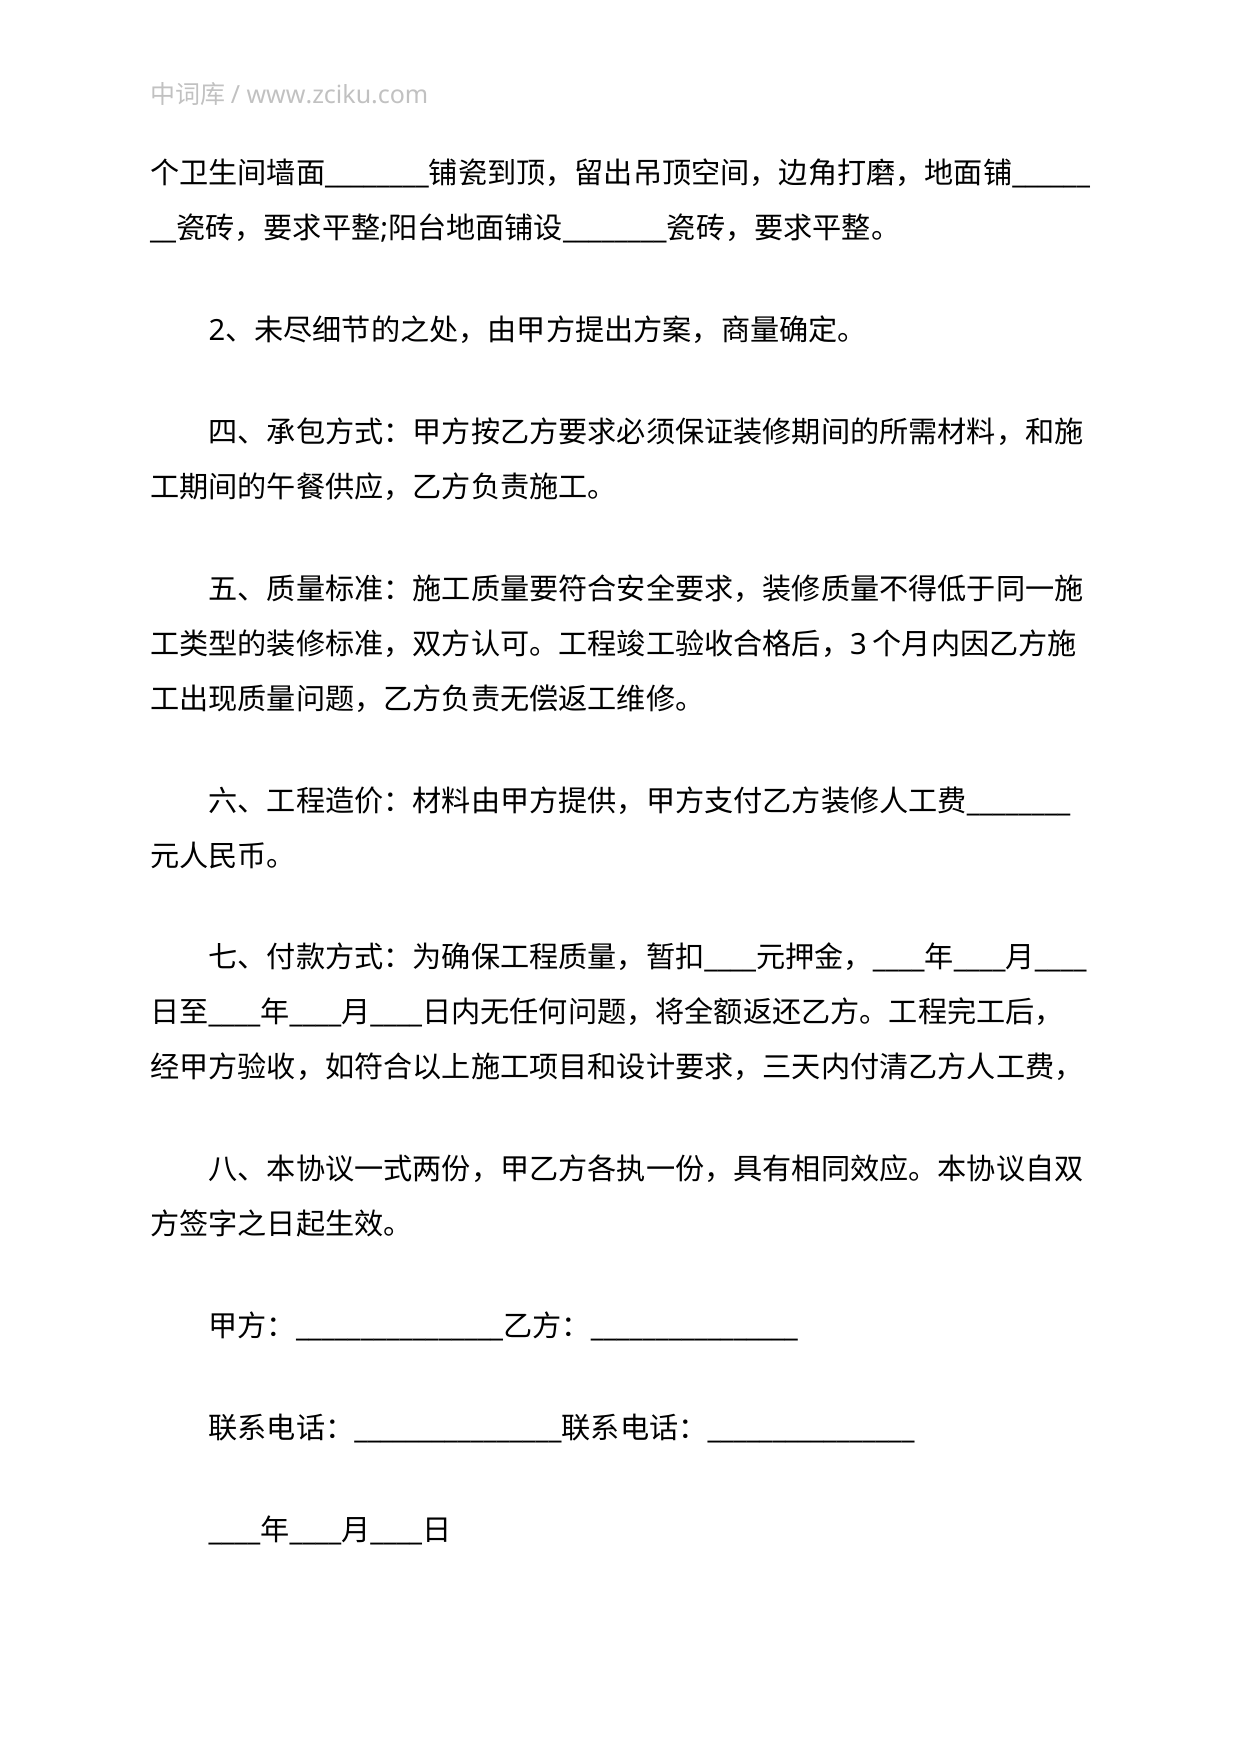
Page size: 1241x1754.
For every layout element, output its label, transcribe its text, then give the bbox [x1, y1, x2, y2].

text 2、未尽细节的之处，由甲方提出方案，商量确定。 [150, 307, 1090, 349]
text ____年____月____日 [150, 1506, 1090, 1549]
text 甲方：________________乙方：________________ [150, 1302, 1090, 1345]
text 六、工程造价：材料由甲方提供，甲方支付乙方装修人工费________元人民币。 [150, 777, 1090, 874]
text 四、承包方式：甲方按乙方要求必须保证装修期间的所需材料，和施工期间的午餐供应，乙方负责施工。 [150, 409, 1090, 506]
text 联系电话：________________联系电话：________________ [150, 1404, 1090, 1447]
text 八、本协议一式两份，甲乙方各执一份，具有相同效应。本协议自双方签字之日起生效。 [150, 1146, 1090, 1243]
text 七、付款方式：为确保工程质量，暂扣____元押金，____年____月____日至____年____月____日内无任何问题，将全额返还乙方。工程完工后，经甲方验收，如符合以上施工项目和设计要求，三天内付清乙方人工费， [150, 934, 1090, 1086]
text 五、质量标准：施工质量要符合安全要求，装修质量不得低于同一施工类型的装修标准，双方认可。工程竣工验收合格后，3个月内因乙方施工出现质量问题，乙方负责无偿返工维修。 [150, 566, 1090, 718]
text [150, 150, 1090, 247]
